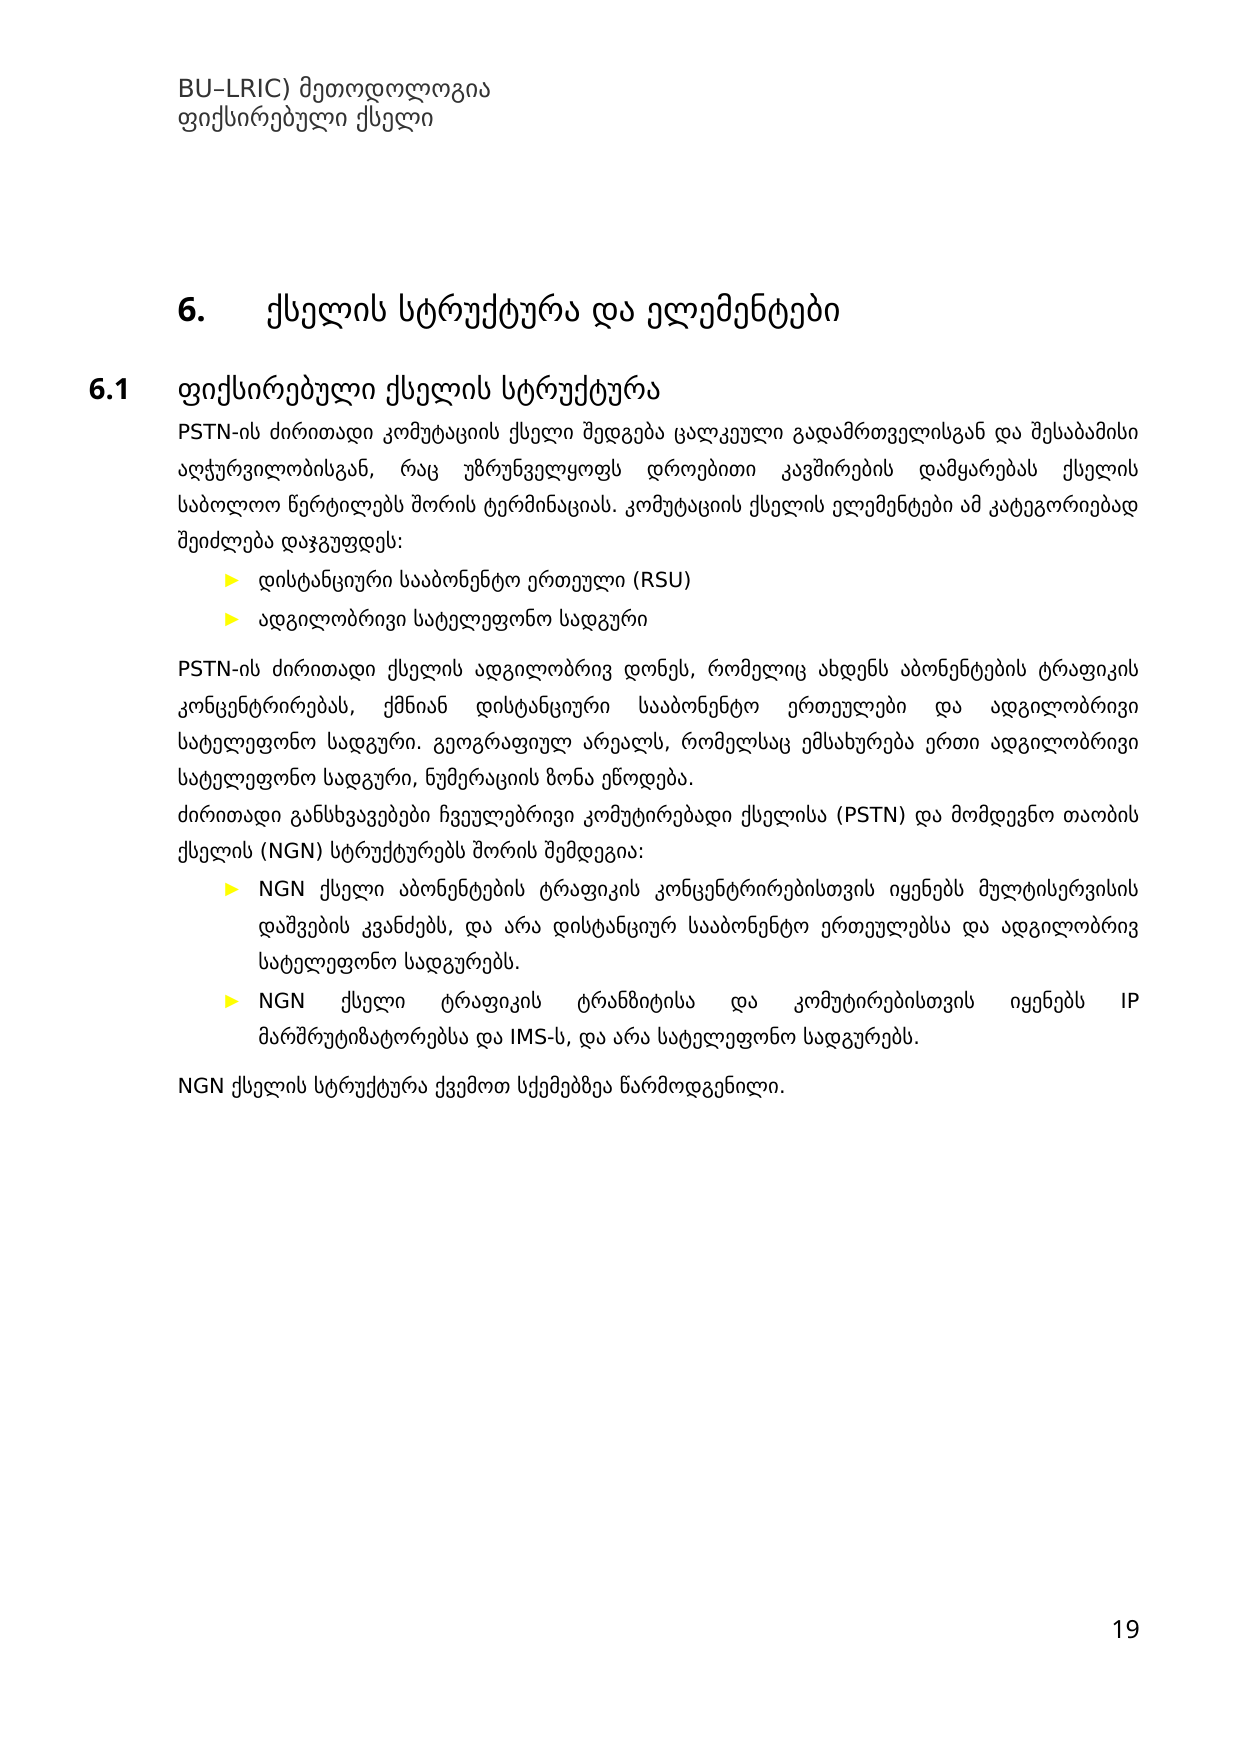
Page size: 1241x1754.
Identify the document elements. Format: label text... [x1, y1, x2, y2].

text PSTN-ის ძირითადი კომუტაციის ქსელი შედგება ცალკეული გადამრთველისგან და შესაბამისი აღჭურვილობისგან, რაც უზრუნველყოფს დროებითი კავშირების დამყარებას ქსელის საბოლოო წერტილებს შორის ტერმინაციას. კომუტაციის ქსელის ელემენტები ამ კატეგორიებად შეიძლება დაჯგუფდეს: [177, 420, 1140, 554]
text PSTN-ის ძირითადი ქსელის ადგილობრივ დონეს, რომელიც ახდენს აბონენტების ტრაფიკის კონცენტრირებას, ქმნიან დისტანციური სააბონენტო ერთეულები და ადგილობრივი სატელეფონო სადგური. გეოგრაფიულ არეალს, რომელსაც ემსახურება ერთი ადგილობრივი სატელეფონო სადგური, ნუმერაციის ზონა ეწოდება. [177, 657, 1140, 791]
list NGN ქსელი აბონენტების ტრაფიკის კონცენტრირებისთვის იყენებს მულტისერვისის დაშვების კვანძებს, და არა დისტანციურ სააბონენტო ერთეულებსა და ადგილობრივ სატელეფონო სადგურებს. [221, 875, 1140, 974]
list NGN ქსელი ტრაფიკის ტრანზიტისა და კომუტირებისთვის იყენებს IP მარშრუტიზატორებსა და IMS-ს, და არა სატელეფონო სადგურებს. [221, 987, 1140, 1049]
list ადგილობრივი სატელეფონო სადგური [221, 605, 1140, 632]
list დისტანციური სააბონენტო ერთეული (RSU) [221, 566, 1140, 592]
text ძირითადი განსხვავებები ჩვეულებრივი კომუტირებადი ქსელისა (PSTN) და მომდევნო თაობის ქსელის (NGN) სტრუქტურებს შორის შემდეგია: [177, 803, 1140, 863]
subtitle ქსელის სტრუქტურა და ელემენტები [177, 285, 1140, 331]
text NGN ქსელის სტრუქტურა ქვემოთ სქემებზეა წარმოდგენილი. [177, 1074, 1140, 1098]
subtitle ფიქსირებული ქსელის სტრუქტურა [89, 368, 1140, 408]
